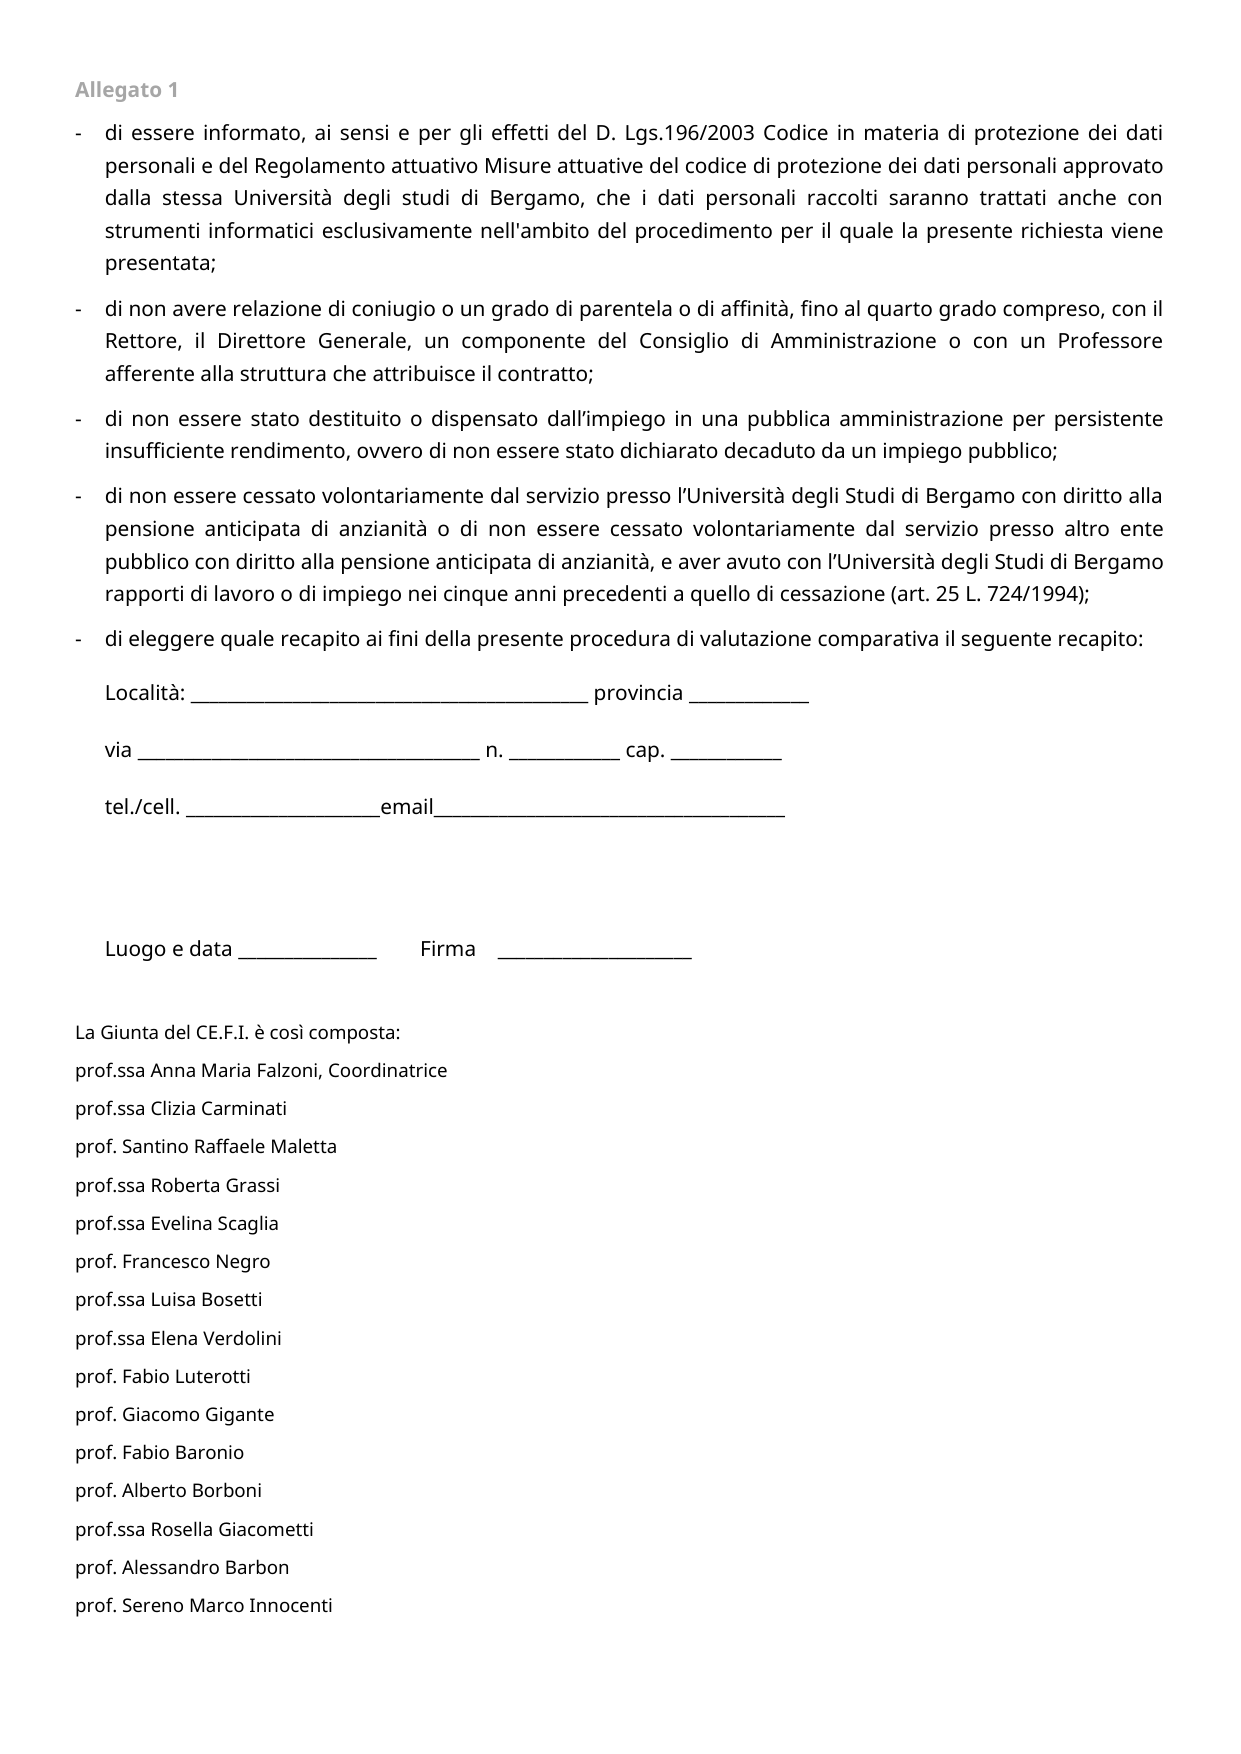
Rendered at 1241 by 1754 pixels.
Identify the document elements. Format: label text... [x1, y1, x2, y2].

text prof.ssa Luisa Bosetti [75, 1287, 1165, 1312]
text - di non essere stato destituito o dispensato dall’impiego in una pubblica amministrazione per persistente insufficiente rendimento, ovvero di non essere stato dichiarato decaduto da un impiego pubblico; [75, 404, 1165, 465]
text prof.ssa Evelina Scaglia [75, 1210, 1165, 1236]
text prof.ssa Rosella Giacometti [75, 1516, 1165, 1542]
text - di non essere cessato volontariamente dal servizio presso l’Università degli Studi di Bergamo con diritto alla pensione anticipata di anzianità o di non essere cessato volontariamente dal servizio presso altro ente pubblico con diritto alla pensione anticipata di anzianità, e aver avuto con l’Università degli Studi di Bergamo rapporti di lavoro o di impiego nei cinque anni precedenti a quello di cessazione (art. 25 L. 724/1994); [75, 482, 1165, 608]
text prof. Alessandro Barbon [75, 1554, 1165, 1580]
text prof. Francesco Negro [75, 1248, 1165, 1274]
text - di non avere relazione di coniugio o un grado di parentela o di affinità, fino al quarto grado compreso, con il Rettore, il Direttore Generale, un componente del Consiglio di Amministrazione o con un Professore afferente alla struttura che attribuisce il contratto; [75, 294, 1165, 387]
text prof. Santino Raffaele Maletta [75, 1134, 1165, 1159]
text prof. Alberto Borboni [75, 1478, 1165, 1503]
text prof.ssa Roberta Grassi [75, 1172, 1165, 1197]
text prof.ssa Anna Maria Falzoni, Coordinatrice [75, 1057, 1165, 1083]
text Località: ___________________________________________ provincia _____________ [75, 678, 1165, 706]
text - di eleggere quale recapito ai fini della presente procedura di valutazione comparativa il seguente recapito: [75, 624, 1165, 653]
text prof. Sereno Marco Innocenti [75, 1592, 1165, 1618]
text prof.ssa Elena Verdolini [75, 1325, 1165, 1350]
text Luogo e data _______________ Firma _____________________ [75, 934, 1165, 962]
text prof. Fabio Luterotti [75, 1363, 1165, 1389]
text prof. Fabio Baronio [75, 1439, 1165, 1465]
text prof.ssa Clizia Carminati [75, 1096, 1165, 1121]
text - di essere informato, ai sensi e per gli effetti del D. Lgs.196/2003 Codice in materia di protezione dei dati personali e del Regolamento attuativo Misure attuative del codice di protezione dei dati personali approvato dalla stessa Università degli studi di Bergamo, che i dati personali raccolti saranno trattati anche con strumenti informatici esclusivamente nell'ambito del procedimento per il quale la presente richiesta viene presentata; [75, 118, 1165, 277]
text via _____________________________________ n. ____________ cap. ____________ [75, 735, 1165, 763]
text tel./cell. _____________________email______________________________________ [75, 792, 1165, 820]
text La Giunta del CE.F.I. è così composta: [75, 1019, 1165, 1044]
text prof. Giacomo Gigante [75, 1401, 1165, 1427]
